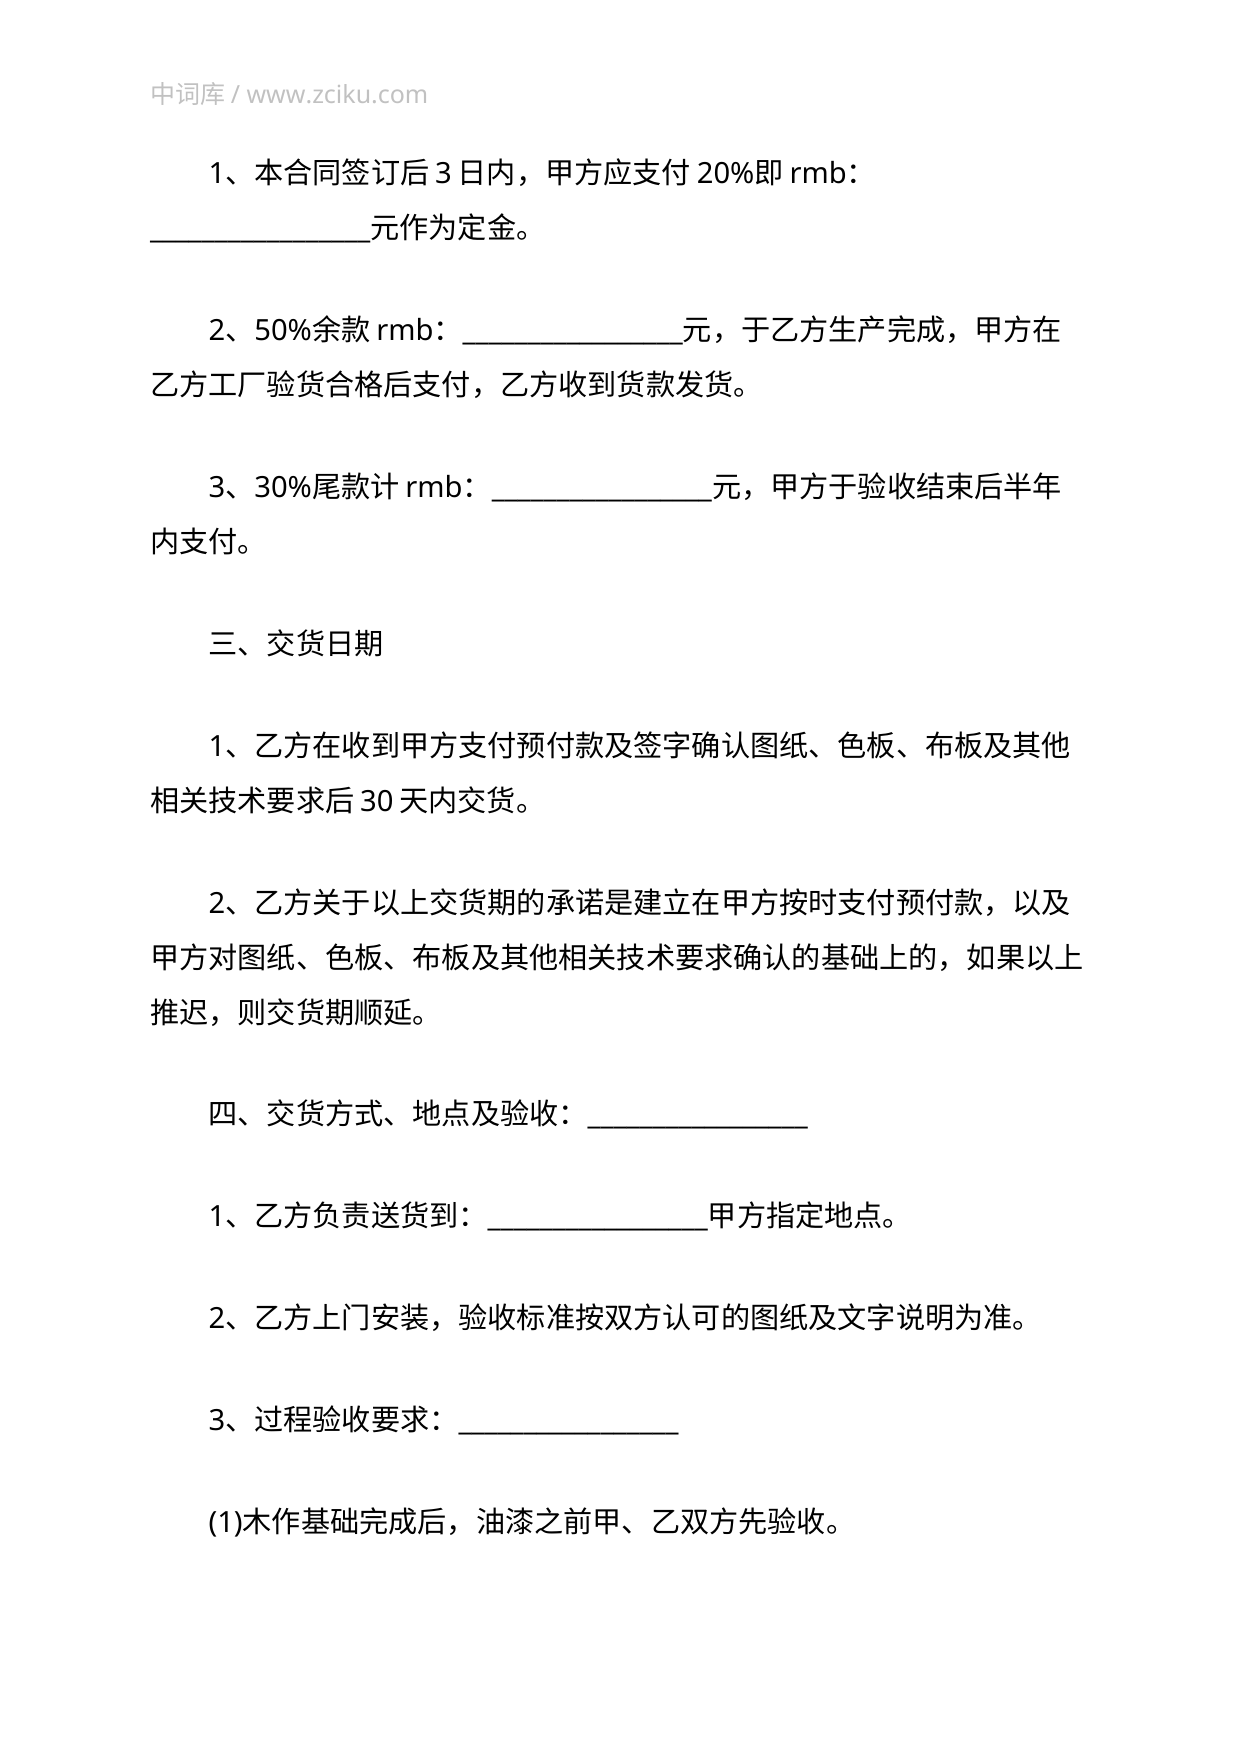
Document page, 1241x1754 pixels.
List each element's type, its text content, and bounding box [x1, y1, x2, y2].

text 2、乙方上门安装，验收标准按双方认可的图纸及文字说明为准。 [150, 1295, 1090, 1337]
text 1、本合同签订后3日内，甲方应支付20%即rmb：_________________元作为定金。 [150, 150, 1090, 247]
text 三、交货日期 [150, 621, 1090, 663]
text 1、乙方在收到甲方支付预付款及签字确认图纸、色板、布板及其他相关技术要求后30天内交货。 [150, 722, 1090, 820]
text 3、过程验收要求：_________________ [150, 1397, 1090, 1439]
text 2、50%余款rmb：_________________元，于乙方生产完成，甲方在乙方工厂验货合格后支付，乙方收到货款发货。 [150, 307, 1090, 404]
text 3、30%尾款计rmb：_________________元，甲方于验收结束后半年内支付。 [150, 464, 1090, 561]
text 1、乙方负责送货到：_________________甲方指定地点。 [150, 1193, 1090, 1235]
text 四、交货方式、地点及验收：_________________ [150, 1091, 1090, 1133]
text (1)木作基础完成后，油漆之前甲、乙双方先验收。 [150, 1499, 1090, 1541]
text 2、乙方关于以上交货期的承诺是建立在甲方按时支付预付款，以及甲方对图纸、色板、布板及其他相关技术要求确认的基础上的，如果以上推迟，则交货期顺延。 [150, 879, 1090, 1031]
